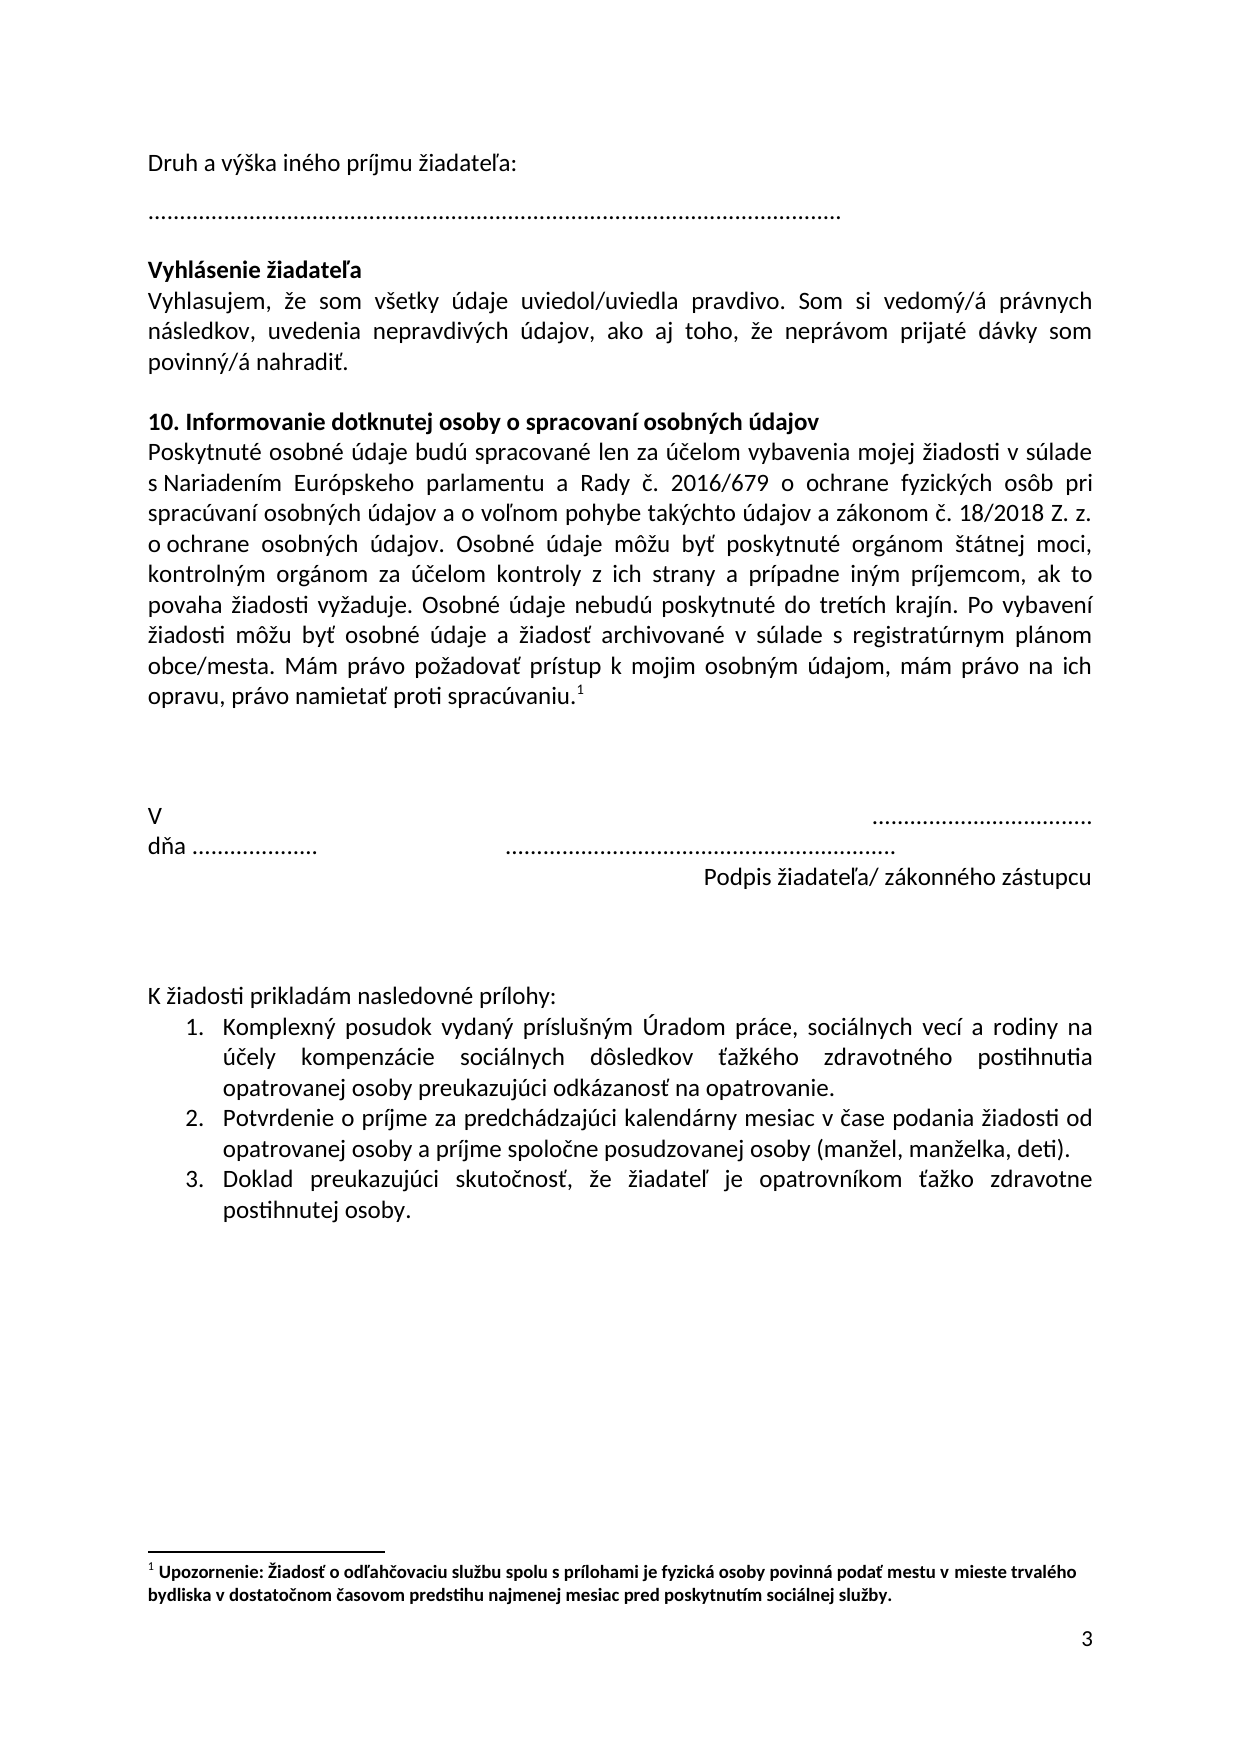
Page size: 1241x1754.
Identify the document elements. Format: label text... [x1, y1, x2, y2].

list Potvrdenie o príjme za predchádzajúci kalendárny mesiac v čase podania žiadosti od opatrovanej osoby a príjme spoločne posudzovanej osoby (manžel, manželka, deti). [185, 1102, 1093, 1163]
text 10. Informovanie dotknutej osoby o spracovaní osobných údajov [148, 406, 1093, 436]
text Podpis žiadateľa/ zákonného zástupcu [148, 861, 1093, 891]
text Druh a výška iného príjmu žiadateľa: [148, 148, 1093, 178]
text Vyhlasujem, že som všetky údaje uviedol/uviedla pravdivo. Som si vedomý/á právnych následkov, uvedenia nepravdivých údajov, ako aj toho, že neprávom prijaté dávky som povinný/á nahradiť. [148, 285, 1093, 377]
text Poskytnuté osobné údaje budú spracované len za účelom vybavenia mojej žiadosti v súlade s Nariadením Európskeho parlamentu a Rady č. 2016/679 o ochrane fyzických osôb pri spracúvaní osobných údajov a o voľnom pohybe takýchto údajov a zákonom č. 18/2018 Z. z. o ochrane osobných údajov. Osobné údaje môžu byť poskytnuté orgánom štátnej moci, kontrolným orgánom za účelom kontroly z ich strany a prípadne iným príjemcom, ak to povaha žiadosti vyžaduje. Osobné údaje nebudú poskytnuté do tretích krajín. Po vybavení žiadosti môžu byť osobné údaje a žiadosť archivované v súlade s registratúrnym plánom obce/mesta. Mám právo požadovať prístup k mojim osobným údajom, mám právo na ich opravu, právo namietať proti spracúvaniu. [148, 436, 1093, 711]
list Komplexný posudok vydaný príslušným Úradom práce, sociálnych vecí a rodiny na účely kompenzácie sociálnych dôsledkov ťažkého zdravotného postihnutia opatrovanej osoby preukazujúci odkázanosť na opatrovanie. [185, 1011, 1093, 1102]
list Doklad preukazujúci skutočnosť, že žiadateľ je opatrovníkom ťažko zdravotne postihnutej osoby. [185, 1163, 1093, 1224]
text Vyhlásenie žiadateľa [148, 254, 1093, 285]
text .............................................................................................................. [148, 195, 1093, 225]
text K žiadosti prikladám nasledovné prílohy: [148, 980, 1093, 1011]
text V ................................... dňa .................... .............................................................. [148, 800, 1093, 861]
